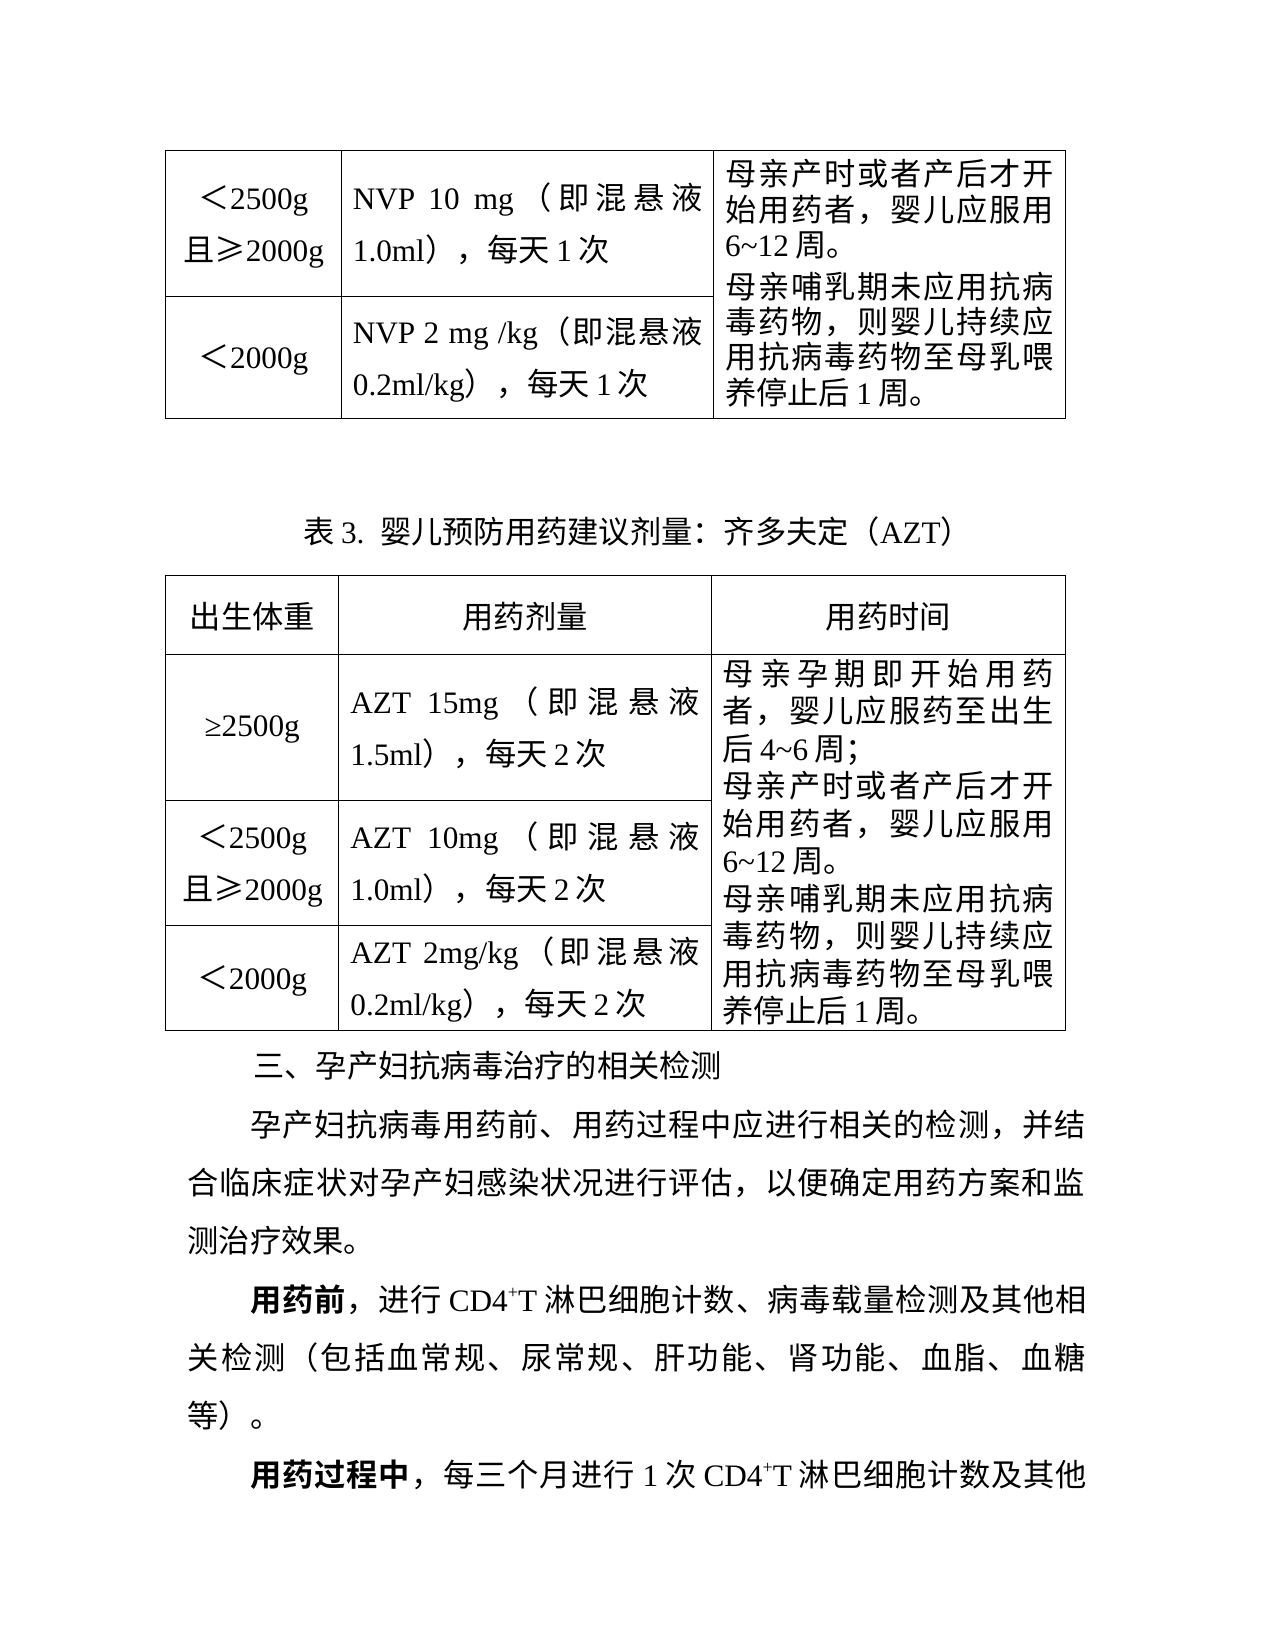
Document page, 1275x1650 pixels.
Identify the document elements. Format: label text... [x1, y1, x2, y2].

table_cell AZT 15mg（即混悬液1.5ml），每天2次 [339, 655, 711, 799]
table_header 用药时间 [712, 576, 1065, 654]
table_header 出生体重 [166, 576, 338, 654]
table_cell NVP 2 mg /kg（即混悬液0.2ml/kg），每天1次 [342, 297, 713, 418]
table_cell 母亲孕期即开始用药者，婴儿应服药至出生后4~6周； 母亲产时或者产后才开始用药者，婴儿应服用6~12周。 母亲哺乳期未应用抗病毒药物，则婴儿持续应用抗病毒药物至母乳喂养停止后1周。 [712, 655, 1065, 1030]
text 表3. 婴儿预防用药建议剂量：齐多夫定（AZT） [187, 507, 1087, 552]
text 孕产妇抗病毒用药前、用药过程中应进行相关的检测，并结合临床症状对孕产妇感染状况进行评估，以便确定用药方案和监测治疗效果。 [187, 1089, 1087, 1264]
table_cell ＜2000g [166, 926, 338, 1030]
text 用药前，进行CD4+T淋巴细胞计数、病毒载量检测及其他相关检测（包括血常规、尿常规、肝功能、肾功能、血脂、血糖等）。 [187, 1264, 1087, 1439]
table_cell AZT 2mg/kg（即混悬液0.2ml/kg），每天2次 [339, 926, 711, 1030]
text 三、孕产妇抗病毒治疗的相关检测 [187, 1031, 1087, 1089]
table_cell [714, 151, 1065, 418]
table_cell ＜2000g [166, 297, 341, 418]
table_cell NVP 10 mg（即混悬液1.0ml），每天1次 [342, 151, 713, 296]
table_cell AZT 10mg（即混悬液1.0ml），每天2次 [339, 801, 711, 925]
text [187, 1439, 1087, 1498]
table_cell ＜2500g 且≥2000g [166, 801, 338, 925]
table_header 用药剂量 [339, 576, 711, 654]
table_cell ≥2500g [166, 655, 338, 799]
table_cell ＜2500g 且≥2000g [166, 151, 341, 296]
